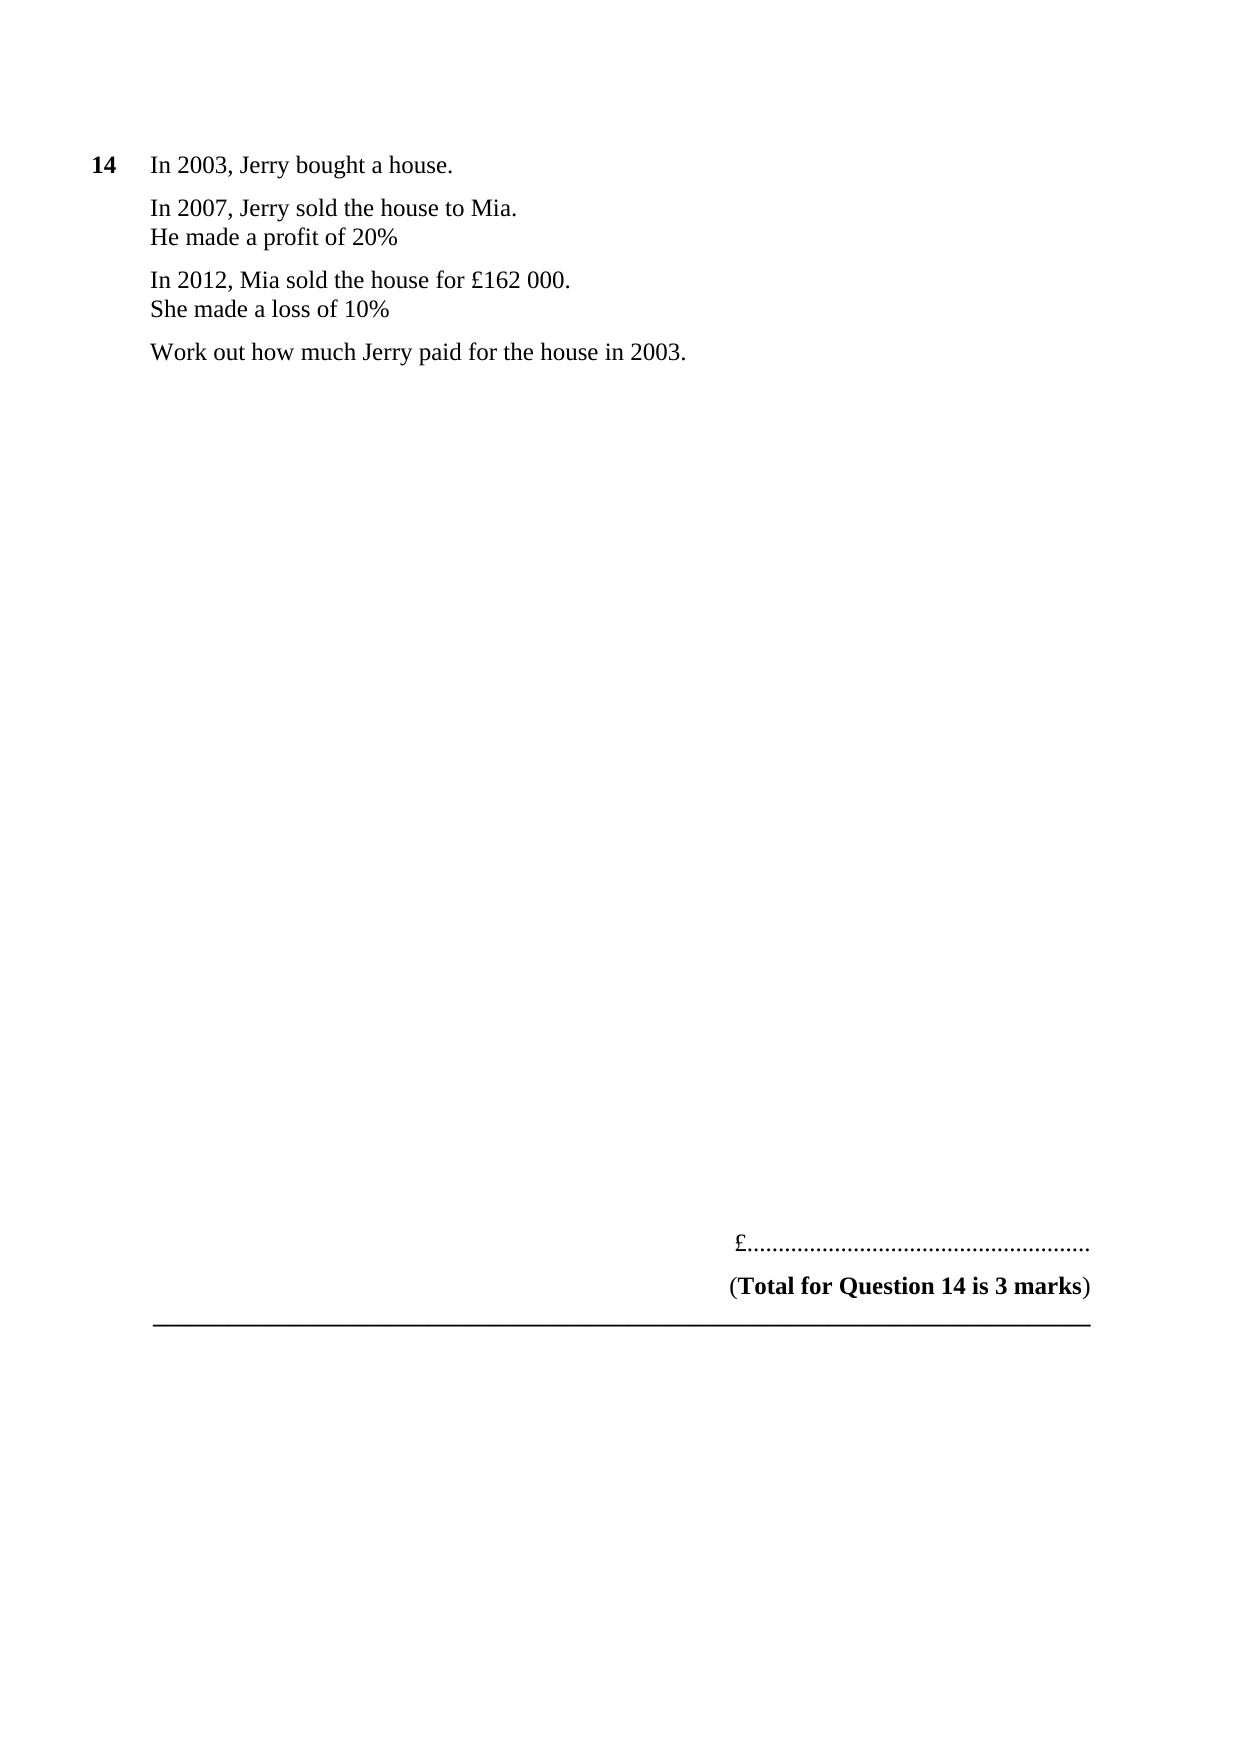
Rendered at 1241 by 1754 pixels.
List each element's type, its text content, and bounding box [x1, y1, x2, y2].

text In 2007, Jerry sold the house to Mia. [150, 193, 1090, 222]
text Work out how much Jerry paid for the house in 2003. [150, 337, 1090, 366]
text 14 In 2003, Jerry bought a house. [91, 150, 1090, 179]
text In 2012, Mia sold the house for £162 000. [150, 265, 1090, 294]
text (Total for Question 14 is 3 marks) [91, 1271, 1090, 1300]
text She made a loss of 10% [150, 294, 1090, 322]
text He made a profit of 20% [150, 222, 1090, 251]
text ___________________________________________________________________________ [150, 1300, 1090, 1329]
text £....................................................... [150, 1228, 1090, 1257]
